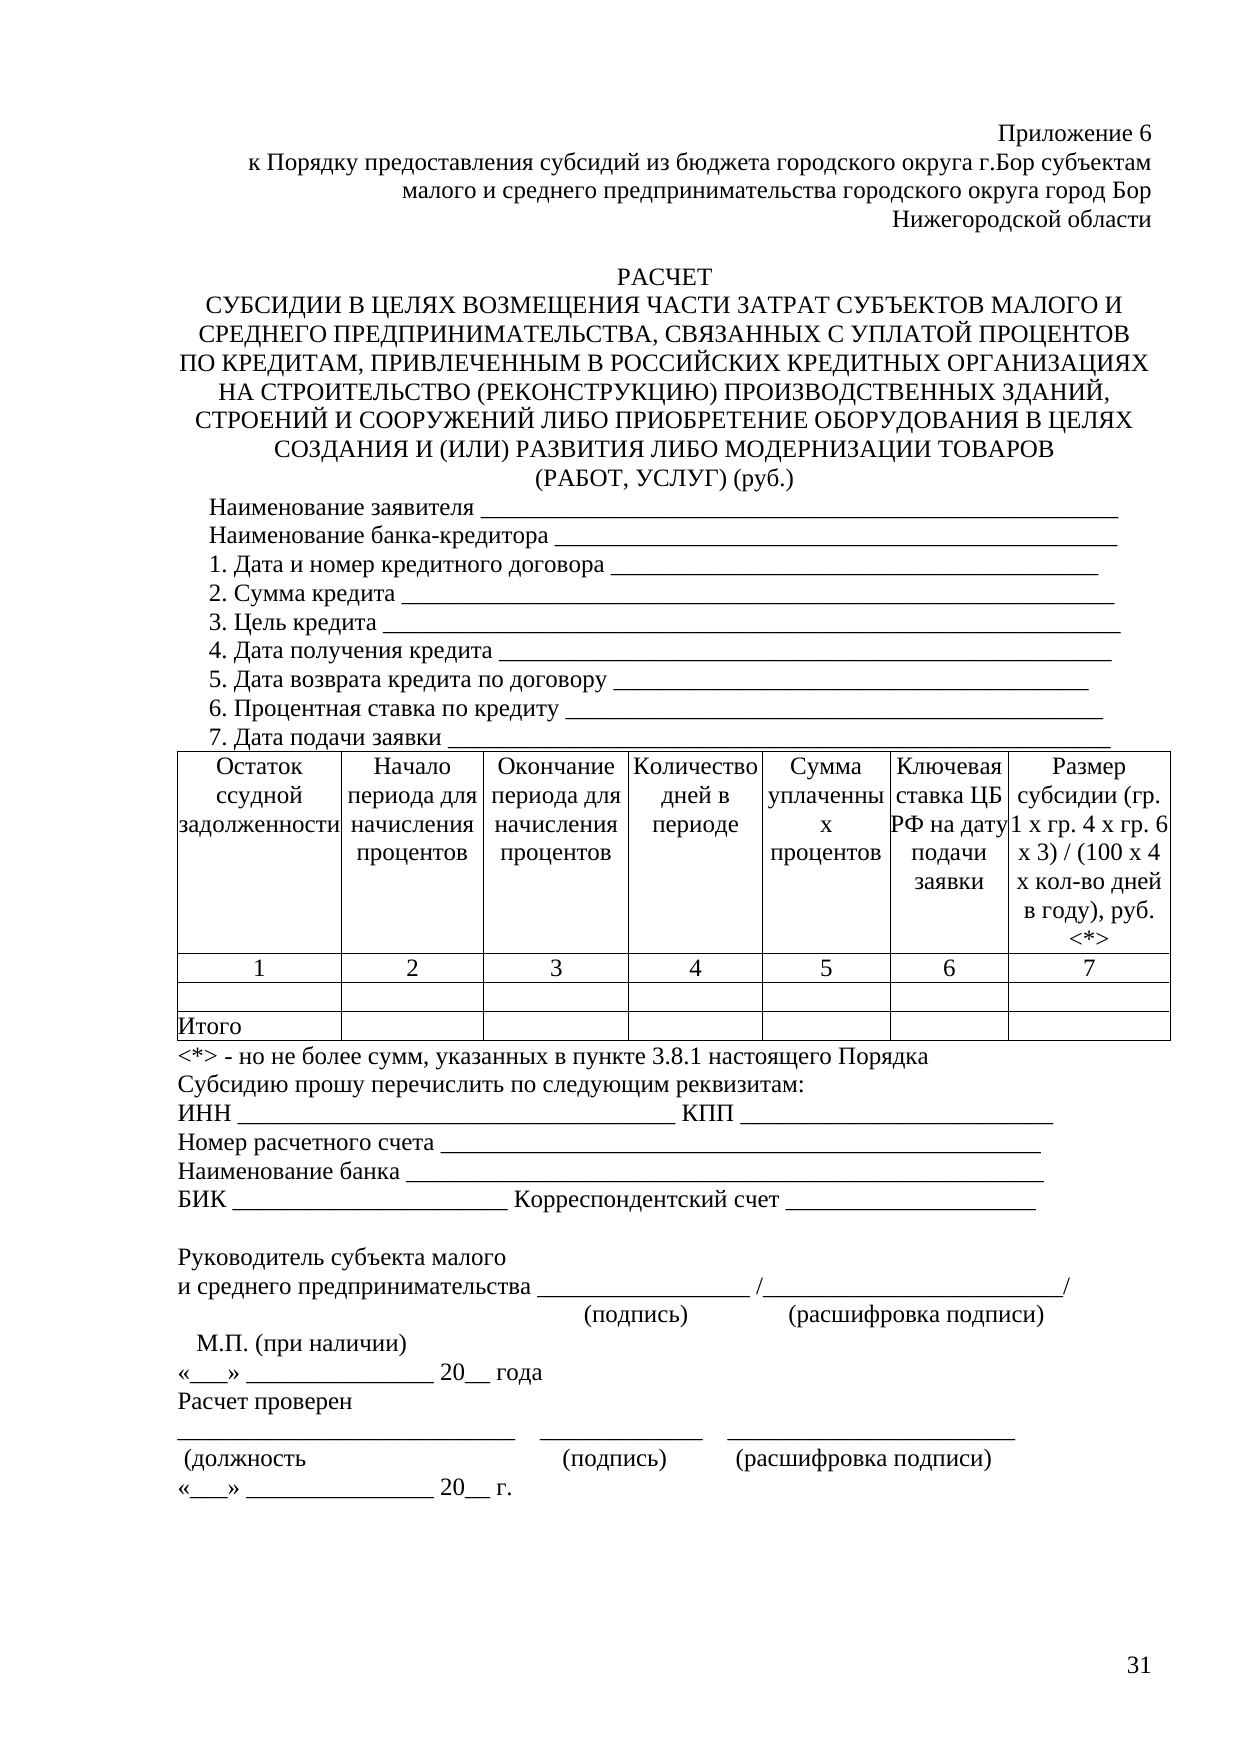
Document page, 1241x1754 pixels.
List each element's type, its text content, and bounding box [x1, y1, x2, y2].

table_cell 1 [178, 954, 341, 982]
table_header Начало периода для начисления процентов [342, 752, 483, 952]
text РАСЧЕТ [177, 262, 1152, 291]
text 5. Дата возврата кредита по договору ______________________________________ [177, 664, 1152, 693]
text СУБСИДИИ В ЦЕЛЯХ ВОЗМЕЩЕНИЯ ЧАСТИ ЗАТРАТ СУБЪЕКТОВ МАЛОГО И СРЕДНЕГО ПРЕДПРИНИМАТЕЛЬСТВА, СВЯЗАННЫХ С УПЛАТОЙ ПРОЦЕНТОВ ПО КРЕДИТАМ, ПРИВЛЕЧЕННЫМ В РОССИЙСКИХ КРЕДИТНЫХ ОРГАНИЗАЦИЯХ НА СТРОИТЕЛЬСТВО (РЕКОНСТРУКЦИЮ) ПРОИЗВОДСТВЕННЫХ ЗДАНИЙ, СТРОЕНИЙ И СООРУЖЕНИЙ ЛИБО ПРИОБРЕТЕНИЕ ОБОРУДОВАНИЯ В ЦЕЛЯХ СОЗДАНИЯ И (ИЛИ) РАЗВИТИЯ ЛИБО МОДЕРНИЗАЦИИ ТОВАРОВ [177, 291, 1152, 463]
text 7. Дата подачи заявки _____________________________________________________ [177, 722, 1152, 751]
text 1. Дата и номер кредитного договора _______________________________________ [177, 549, 1152, 578]
table_header Ключевая ставка ЦБ РФ на дату подачи заявки [891, 752, 1008, 952]
text (РАБОТ, УСЛУГ) (руб.) [177, 463, 1152, 492]
table_cell [629, 983, 762, 1011]
table_header Окончание периода для начисления процентов [484, 752, 628, 952]
text М.П. (при наличии) [177, 1328, 1152, 1357]
text Приложение 6 [177, 118, 1152, 147]
table_cell [763, 983, 890, 1011]
text 6. Процентная ставка по кредиту ___________________________________________ [177, 693, 1152, 722]
text ___________________________ _____________ _______________________ [177, 1414, 1152, 1443]
text ИНН ___________________________________ КПП _________________________ [177, 1098, 1152, 1127]
table_header Сумма уплаченных процентов [763, 752, 890, 952]
text Номер расчетного счета ________________________________________________ [177, 1127, 1152, 1156]
text Руководитель субъекта малого [177, 1242, 1152, 1271]
text <*> - но не более сумм, указанных в пункте 3.8.1 настоящего Порядка [177, 1041, 1152, 1069]
text «___» _______________ 20__ г. [177, 1472, 1152, 1501]
text и среднего предпринимательства _________________ /________________________/ [177, 1271, 1152, 1299]
table_cell [891, 983, 1008, 1011]
text (должность (подпись) (расшифровка подписи) [177, 1443, 1152, 1472]
text «___» _______________ 20__ года [177, 1357, 1152, 1386]
table_cell [342, 983, 483, 1011]
table_cell 7 [1009, 953, 1170, 982]
text Наименование банка-кредитора _____________________________________________ [177, 521, 1152, 549]
text 2. Сумма кредита _________________________________________________________ [177, 578, 1152, 607]
text БИК ______________________ Корреспондентский счет ____________________ [177, 1184, 1152, 1213]
table_cell 3 [484, 954, 628, 982]
text Нижегородской области [177, 204, 1152, 233]
table_cell 6 [891, 954, 1008, 982]
table_cell 2 [342, 954, 483, 982]
table_header Количество дней в периоде [629, 752, 762, 952]
table_cell [484, 983, 628, 1011]
table_cell [763, 1012, 890, 1040]
text 4. Дата получения кредита _________________________________________________ [177, 636, 1152, 664]
table_cell 4 [629, 954, 762, 982]
table_cell [1009, 982, 1170, 1011]
text (подпись) (расшифровка подписи) [177, 1299, 1152, 1328]
table_cell [178, 983, 341, 1011]
text к Порядку предоставления субсидий из бюджета городского округа г.Бор субъектам малого и среднего предпринимательства городского округа город Бор [177, 147, 1152, 204]
table_cell [484, 1012, 628, 1040]
text Субсидию прошу перечислить по следующим реквизитам: [177, 1069, 1152, 1098]
text Наименование банка ___________________________________________________ [177, 1156, 1152, 1184]
table_cell Итого [178, 1012, 341, 1040]
table_cell [629, 1012, 762, 1040]
table_header Размер субсидии (гр. 1 x гр. 4 x гр. 6 x 3) / (100 x 4 x кол-во дней в году), руб. <*> [1009, 752, 1170, 952]
text 3. Цель кредита ___________________________________________________________ [177, 607, 1152, 636]
table_header Остаток ссудной задолженности [178, 752, 341, 952]
table_cell [1009, 1011, 1170, 1040]
table_cell [891, 1012, 1008, 1040]
table_cell [342, 1012, 483, 1040]
text Наименование заявителя ___________________________________________________ [177, 492, 1152, 521]
text Расчет проверен [177, 1386, 1152, 1414]
table_cell 5 [763, 954, 890, 982]
